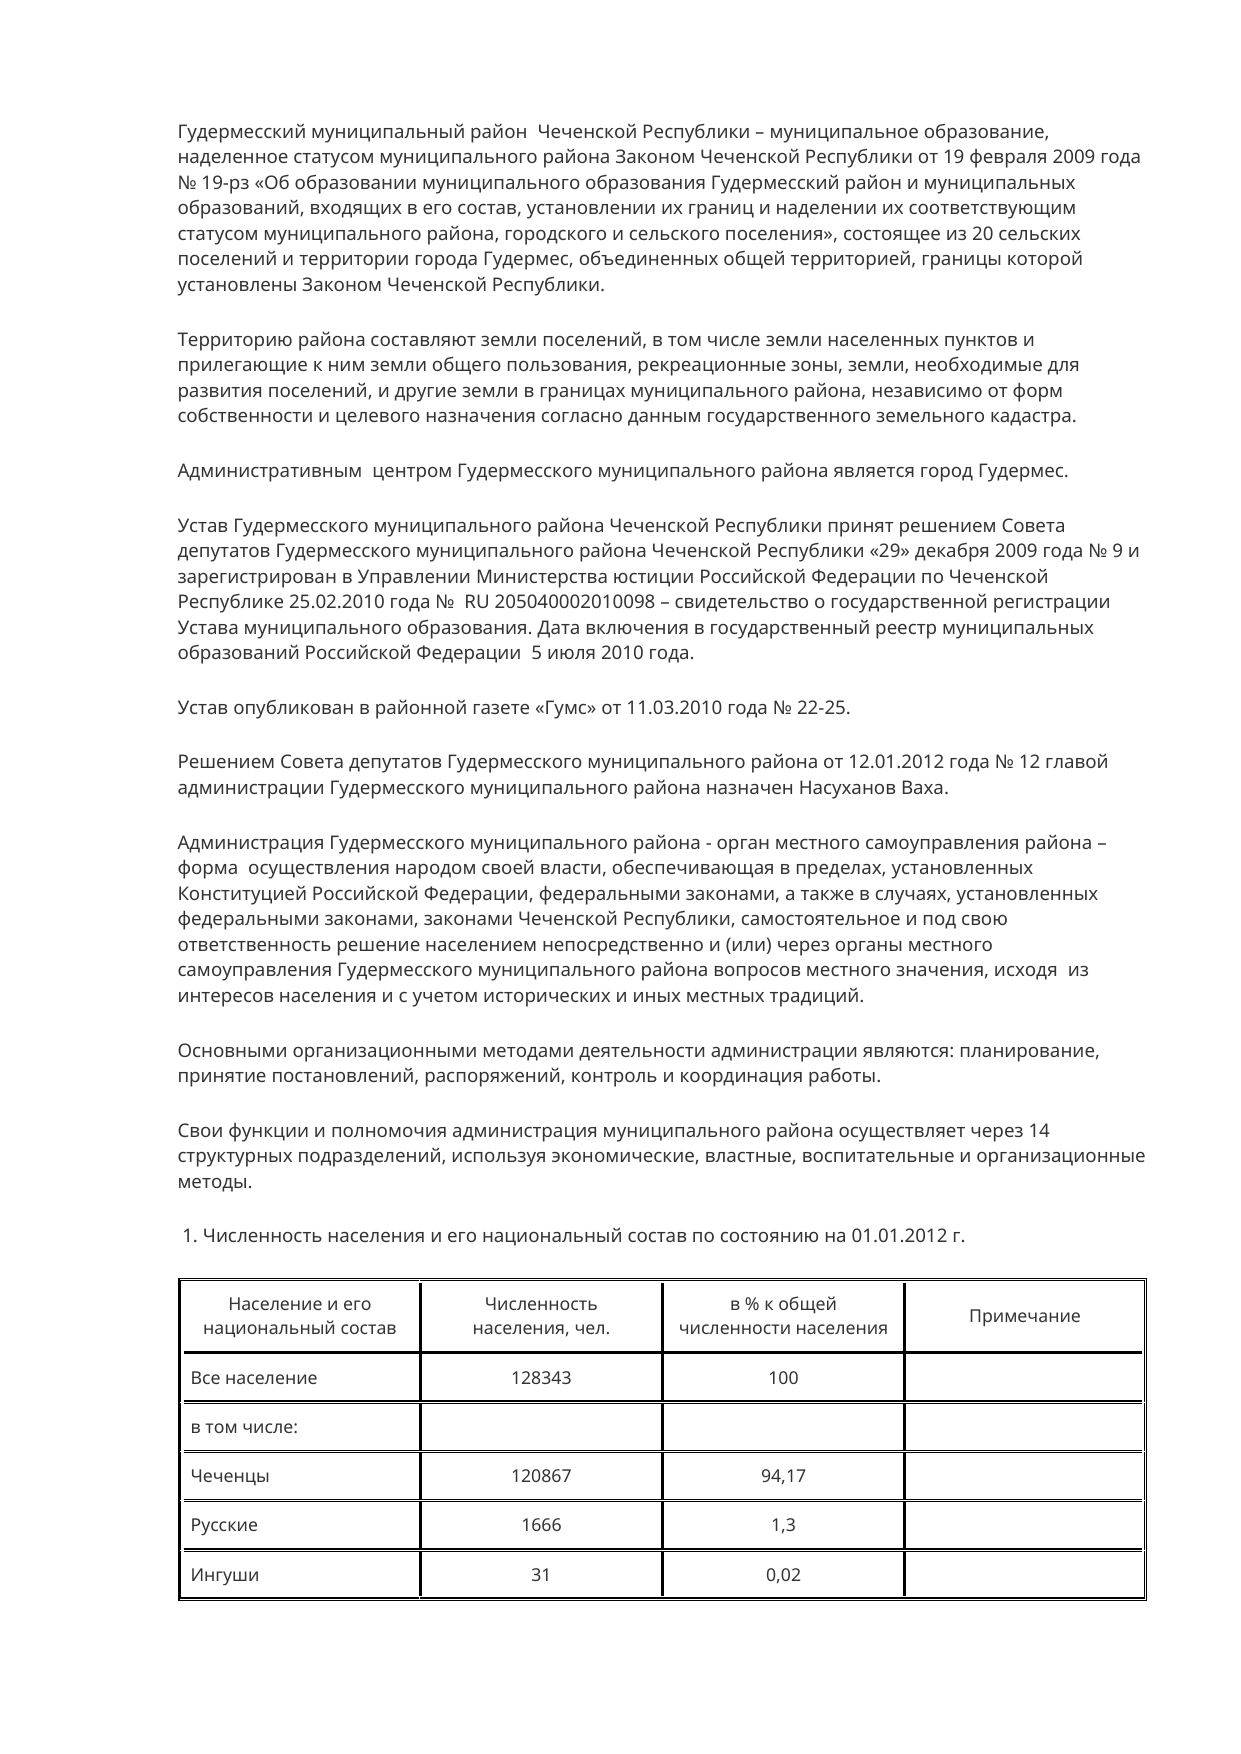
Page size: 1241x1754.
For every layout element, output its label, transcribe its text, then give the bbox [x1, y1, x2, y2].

table_cell [664, 1404, 903, 1449]
text Устав Гудермесского муниципального района Чеченской Республики принят решением Совета депутатов Гудермесского муниципального района Чеченской Республики «29» декабря 2009 года № 9 и зарегистрирован в Управлении Министерства юстиции Российской Федерации по Чеченской Республике 25.02.2010 года № RU 205040002010098 – свидетельство о государственной регистрации Устава муниципального образования. Дата включения в государственный реестр муниципальных образований Российской Федерации 5 июля 2010 года. [177, 512, 1152, 665]
table_cell Чеченцы [181, 1450, 419, 1499]
text Административным центром Гудермесского муниципального района является город Гудермес. [177, 457, 1152, 483]
table_header Население и его национальный состав [181, 1279, 420, 1351]
table_cell Русские [180, 1499, 420, 1548]
table_cell [906, 1400, 1144, 1449]
text Устав опубликован в районной газете «Гумс» от 11.03.2010 года № 22-25. [177, 694, 1152, 720]
table_cell 120867 [422, 1453, 661, 1499]
table_cell [906, 1351, 1144, 1400]
table_cell [904, 1499, 1145, 1548]
table_cell 1666 [422, 1502, 661, 1548]
table_cell 100 [664, 1354, 903, 1400]
text Основными организационными методами деятельности администрации являются: планирование, принятие постановлений, распоряжений, контроль и координация работы. [177, 1037, 1152, 1088]
text Территорию района составляют земли поселений, в том числе земли населенных пунктов и прилегающие к ним земли общего пользования, рекреационные зоны, земли, необходимые для развития поселений, и другие земли в границах муниципального района, независимо от форм собственности и целевого назначения согласно данным государственного земельного кадастра. [177, 326, 1152, 428]
table_cell [422, 1404, 661, 1449]
text Решением Совета депутатов Гудермесского муниципального района от 12.01.2012 года № 12 главой администрации Гудермесского муниципального района назначен Насуханов Ваха. [177, 749, 1152, 800]
table_cell Ингуши [181, 1548, 420, 1597]
table_cell [904, 1548, 1144, 1597]
text Администрация Гудермесского муниципального района - орган местного самоуправления района – форма осуществления народом своей власти, обеспечивающая в пределах, установленных Конституцией Российской Федерации, федеральными законами, а также в случаях, установленных федеральными законами, законами Чеченской Республики, самостоятельное и под свою ответственность решение населением непосредственно и (или) через органы местного самоуправления Гудермесского муниципального района вопросов местного значения, исходя из интересов населения и с учетом исторических и иных местных традиций. [177, 829, 1152, 1008]
table_cell в том числе: [181, 1400, 419, 1449]
text Гудермесский муниципальный район Чеченской Республики – муниципальное образование, наделенное статусом муниципального района Законом Чеченской Республики от 19 февраля 2009 года № 19-рз «Об образовании муниципального образования Гудермесский район и муниципальных образований, входящих в его состав, установлении их границ и наделении их соответствующим статусом муниципального района, городского и сельского поселения», состоящее из 20 сельских поселений и территории города Гудермес, объединенных общей территорией, границы которой установлены Законом Чеченской Республики. [177, 118, 1152, 297]
table_cell 1,3 [664, 1502, 903, 1548]
table_cell Все население [181, 1351, 419, 1400]
text Свои функции и полномочия администрация муниципального района осуществляет через 14 структурных подразделений, используя экономические, властные, воспитательные и организационные методы. [177, 1117, 1152, 1194]
text 1. Численность населения и его национальный состав по состоянию на 01.01.2012 г. [177, 1223, 1152, 1248]
table_cell 31 [420, 1552, 662, 1597]
table_header в % к общей численности населения [662, 1281, 904, 1351]
table_cell [906, 1450, 1144, 1499]
table_header Примечание [904, 1281, 1144, 1351]
table_cell 128343 [422, 1354, 661, 1400]
table_cell 94,17 [664, 1453, 903, 1499]
table_cell 0,02 [662, 1552, 904, 1597]
table_header Численность населения, чел. [420, 1281, 662, 1351]
